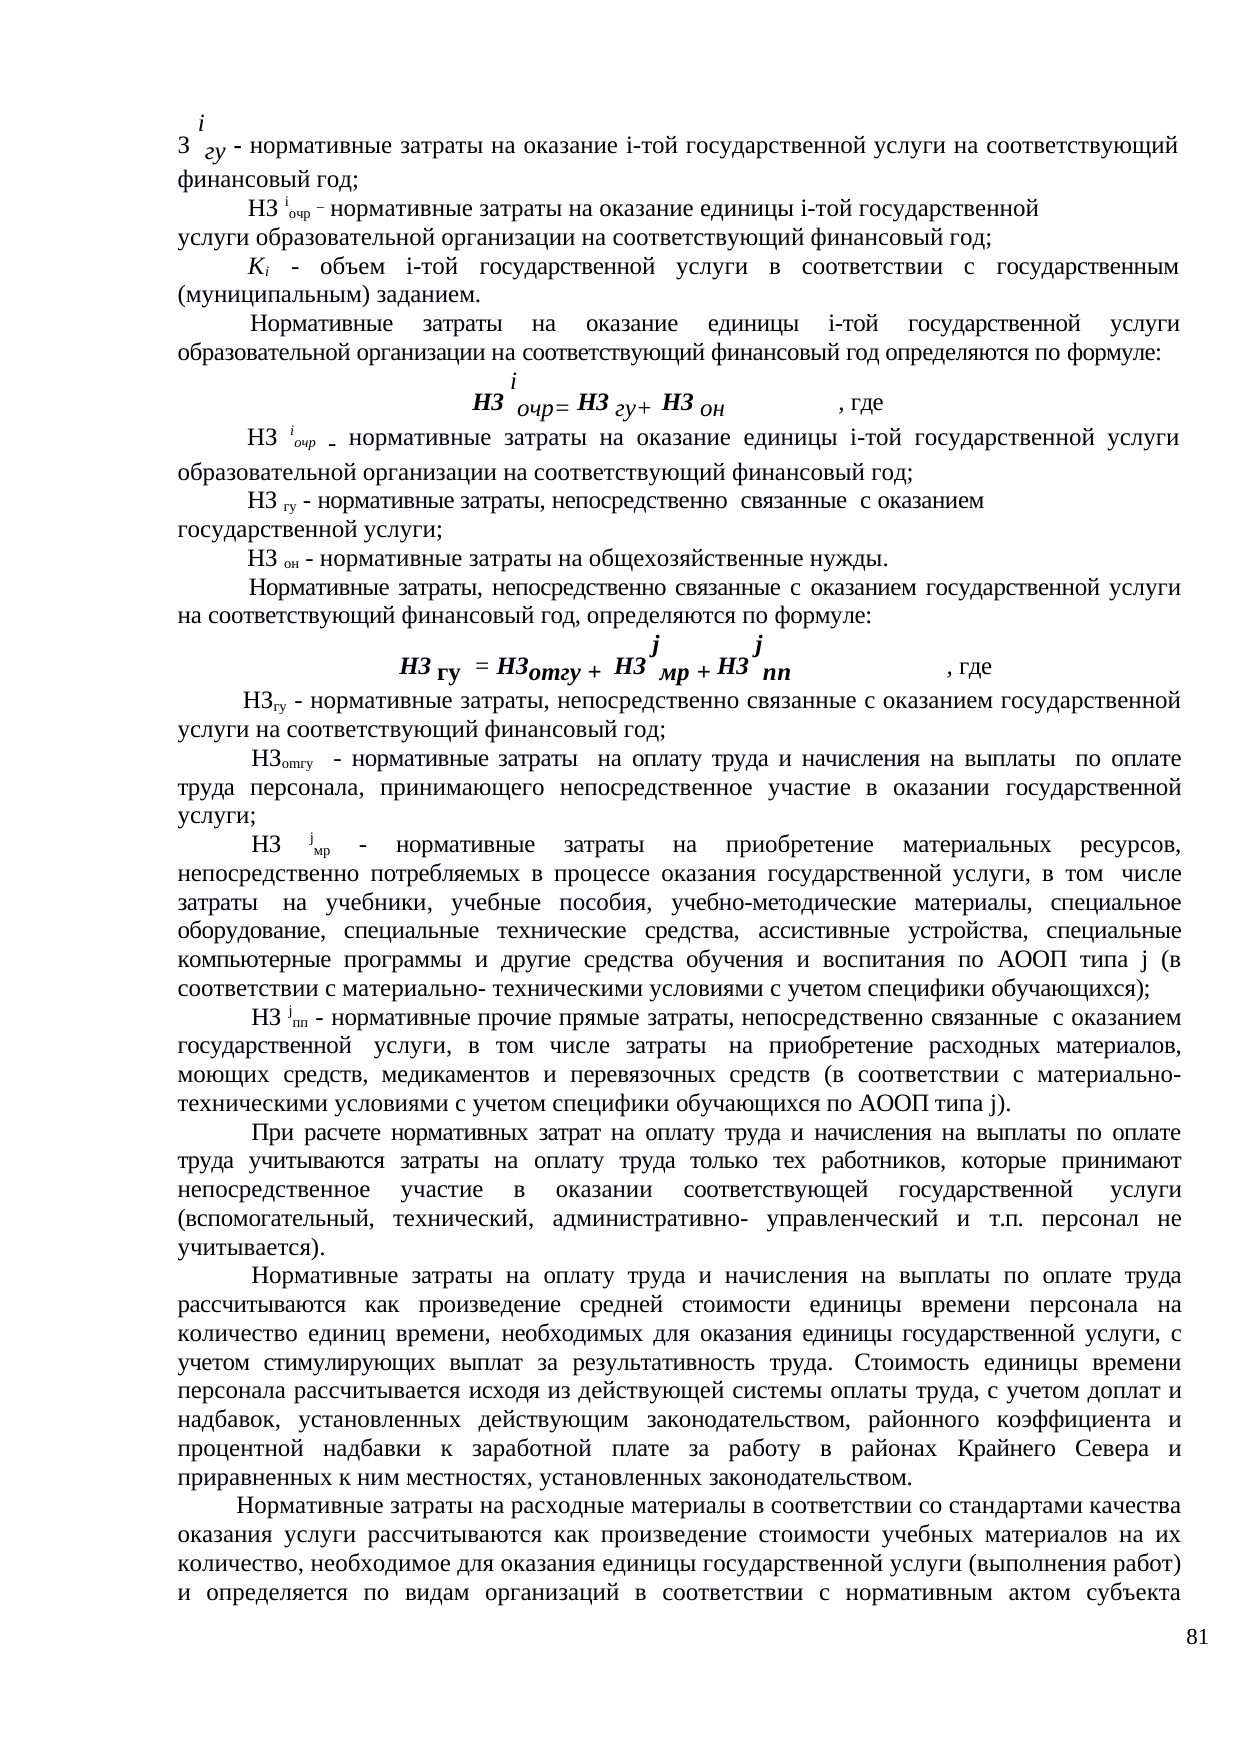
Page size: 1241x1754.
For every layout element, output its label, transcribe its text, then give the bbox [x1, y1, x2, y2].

text НЗ jпп - нормативные прочие прямые затраты, непосредственно связанные с оказанием государственной услуги, в том числе затраты на приобретение расходных материалов, моющих средств, медикаментов и перевязочных средств (в соответствии с материально-техническими условиями с учетом специфики обучающихся по АООП типа j). [177, 1002, 1182, 1117]
text НЗ jмp - нормативные затраты на приобретение материальных ресурсов, непосредственно потребляемых в процессе оказания государственной услуги, в том числе затраты на учебники, учебные пособия, учебно-методические материалы, специальное оборудование, специальные технические средства, ассистивные устройства, специальные компьютерные программы и другие средства обучения и воспитания по АООП типа j (в соответствии с материально- техническими условиями с учетом специфики обучающихся); [177, 829, 1182, 1002]
text НЗ гу = НЗoтгу + НЗ jмp + НЗ jпп , где [182, 629, 1209, 686]
text услуги образовательной организации на соответствующий финансовый год; [177, 222, 1209, 251]
text НЗ iочр _ нормативные затраты на оказание единицы i-той государственной [248, 193, 1209, 222]
text При расчете нормативных затрат на оплату труда и начисления на выплаты по оплате труда учитываются затраты на оплату труда только тех работников, которые принимают непосредственное участие в оказании соответствующей государственной услуги (вспомогательный, технический, административно- управленческий и т.п. персонал не учитывается). [177, 1117, 1182, 1261]
text НЗomгy - нормативные затраты на оплату труда и начисления на выплаты по оплате труда персонала, принимающего непосредственное участие в оказании государственной услуги; [177, 743, 1182, 829]
text Нормативные затраты, непосредственно связанные с оказанием государственной услуги на соответствующий финансовый год, определяются по формуле: [177, 572, 1181, 629]
text НЗ iочр= НЗ гу+ НЗ он , где [154, 366, 1202, 422]
text государственной услуги; [177, 514, 1209, 543]
text Ki - объем i-той государственной услуги в соответствии с государственным (муниципальным) заданием. [177, 251, 1179, 308]
text Нормативные затраты на оказание единицы i-той государственной услуги образовательной организации на соответствующий финансовый год определяются по формуле: [177, 308, 1181, 366]
text З iгу - нормативные затраты на оказание i-той государственной услуги на соответствующий финансовый год; [177, 108, 1179, 193]
text НЗ он - нормативные затраты на общехозяйственные нужды. [247, 543, 1209, 572]
text НЗгу - нормативные затраты, непосредственно связанные с оказанием государственной услуги на соответствующий финансовый год; [177, 686, 1182, 743]
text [177, 1491, 1182, 1606]
text НЗ гу - нормативные затраты, непосредственно связанные с оказанием [247, 486, 1209, 514]
text Нормативные затраты на оплату труда и начисления на выплаты по оплате труда рассчитываются как произведение средней стоимости единицы времени персонала на количество единиц времени, необходимых для оказания единицы государственной услуги, с учетом стимулирующих выплат за результативность труда. Стоимость единицы времени персонала рассчитывается исходя из действующей системы оплаты труда, с учетом доплат и надбавок, установленных действующим законодательством, районного коэффициента и процентной надбавки к заработной плате за работу в районах Крайнего Севера и приравненных к ним местностях, установленных законодательством. [177, 1261, 1182, 1491]
text НЗ iочр - нормативные затраты на оказание единицы i-той государственной услуги образовательной организации на соответствующий финансовый год; [177, 422, 1180, 486]
